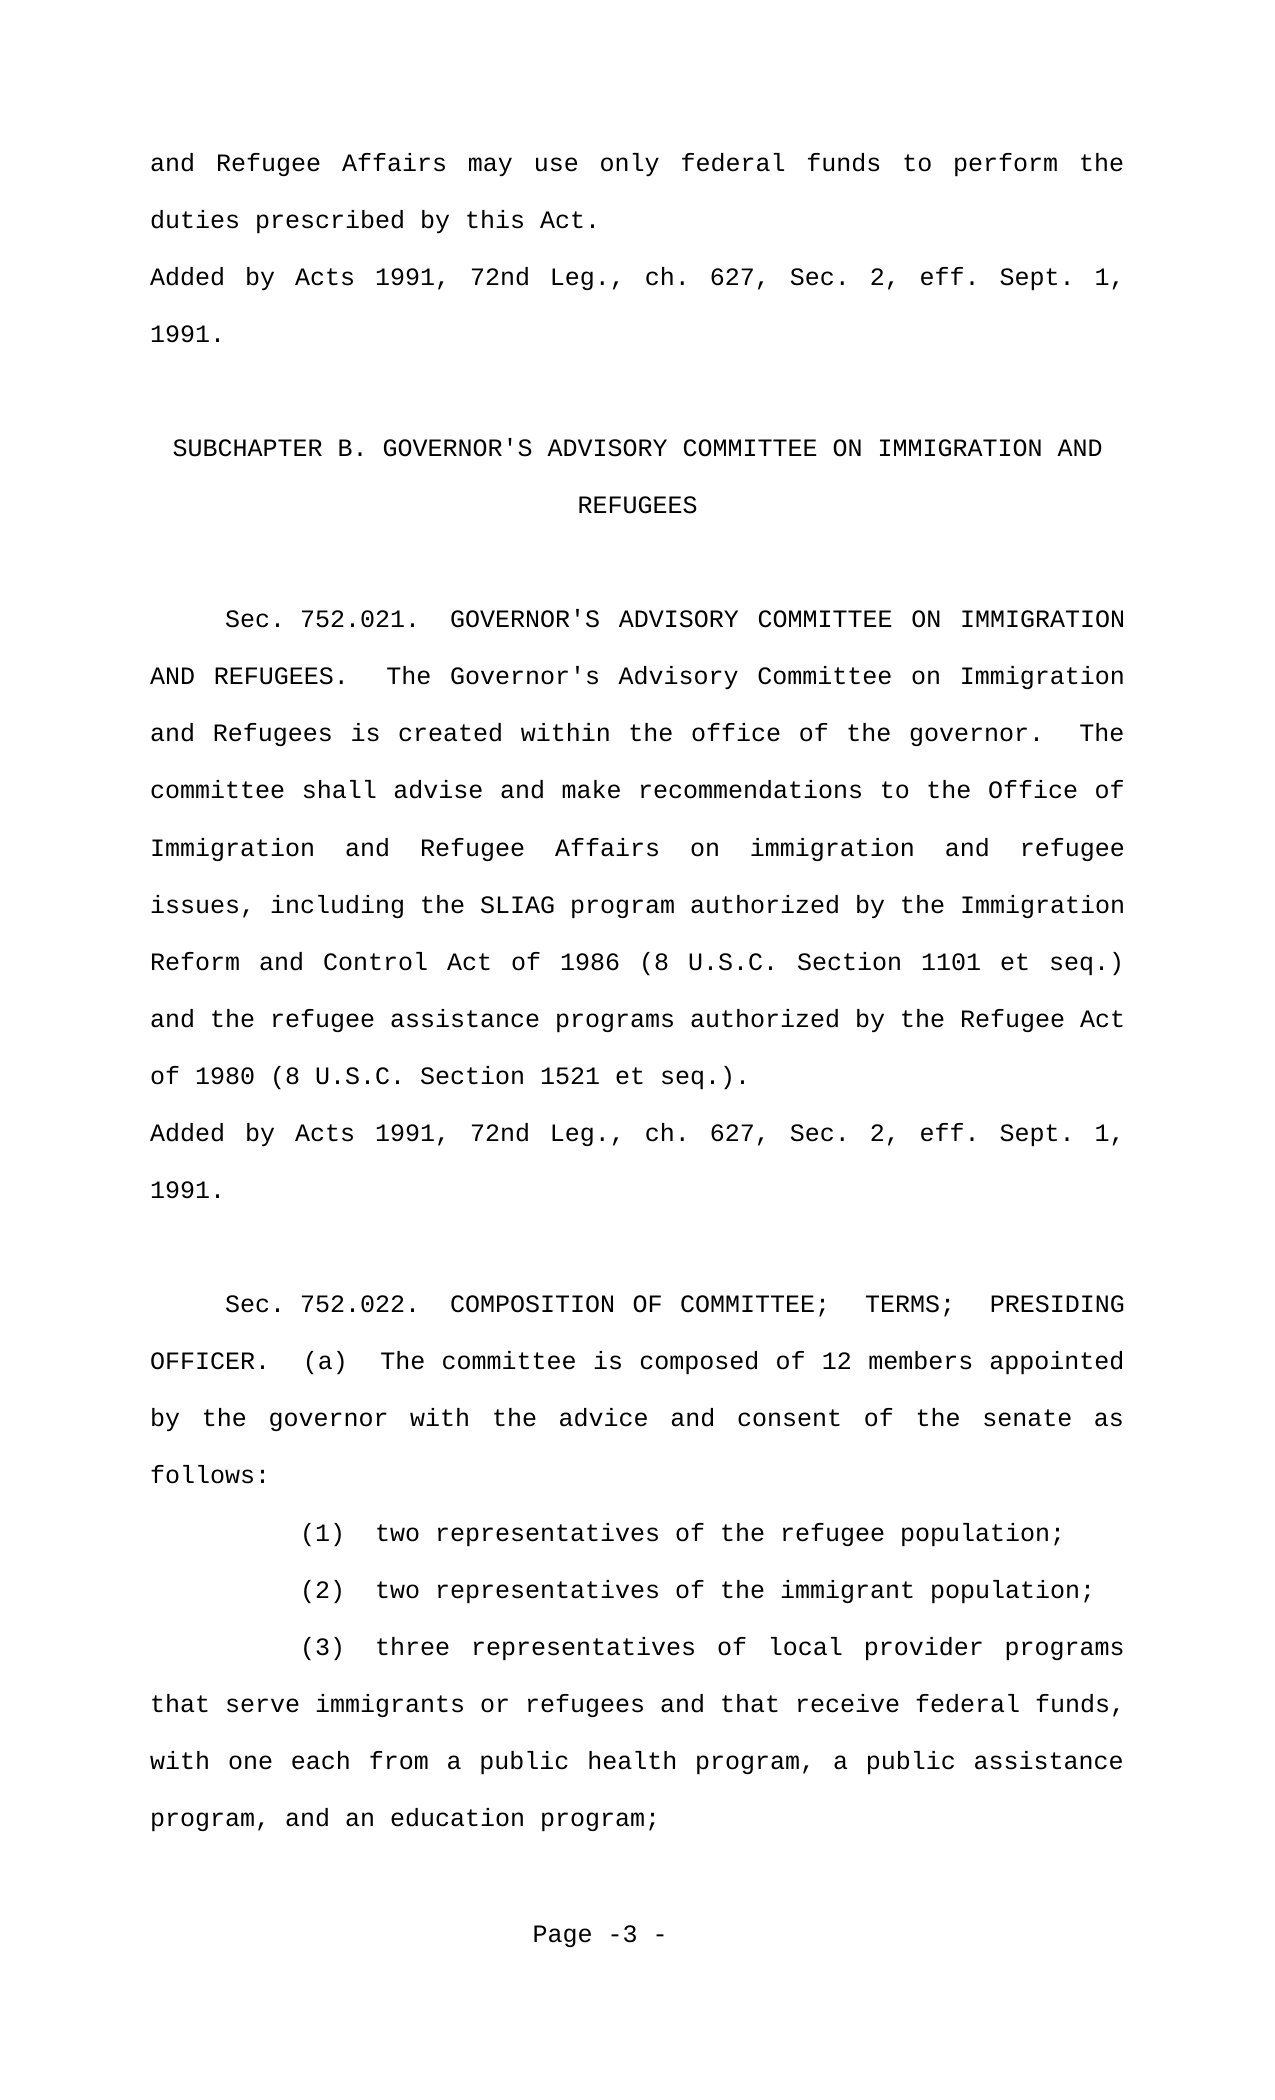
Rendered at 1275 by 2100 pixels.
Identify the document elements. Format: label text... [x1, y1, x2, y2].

text (2) two representatives of the immigrant population; [150, 1577, 1125, 1606]
text Sec. 752.021. GOVERNOR'S ADVISORY COMMITTEE ON IMMIGRATION AND REFUGEES. The Governor's Advisory Committee on Immigration and Refugees is created within the office of the governor. The committee shall advise and make recommendations to the Office of Immigration and Refugee Affairs on immigration and refugee issues, including the SLIAG program authorized by the Immigration Reform and Control Act of 1986 (8 U.S.C. Section 1101 et seq.) and the refugee assistance programs authorized by the Refugee Act of 1980 (8 U.S.C. Section 1521 et seq.). [150, 607, 1125, 1092]
text Added by Acts 1991, 72nd Leg., ch. 627, Sec. 2, eff. Sept. 1, 1991. [150, 264, 1125, 350]
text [150, 150, 1125, 236]
text Added by Acts 1991, 72nd Leg., ch. 627, Sec. 2, eff. Sept. 1, 1991. [150, 1120, 1125, 1206]
text Sec. 752.022. COMPOSITION OF COMMITTEE; TERMS; PRESIDING OFFICER. (a) The committee is composed of 12 members appointed by the governor with the advice and consent of the senate as follows: [150, 1292, 1125, 1491]
text (1) two representatives of the refugee population; [150, 1520, 1125, 1548]
text SUBCHAPTER B. GOVERNOR'S ADVISORY COMMITTEE ON IMMIGRATION AND REFUGEES [150, 435, 1125, 521]
text (3) three representatives of local provider programs that serve immigrants or refugees and that receive federal funds, with one each from a public health program, a public assistance program, and an education program; [150, 1634, 1125, 1834]
